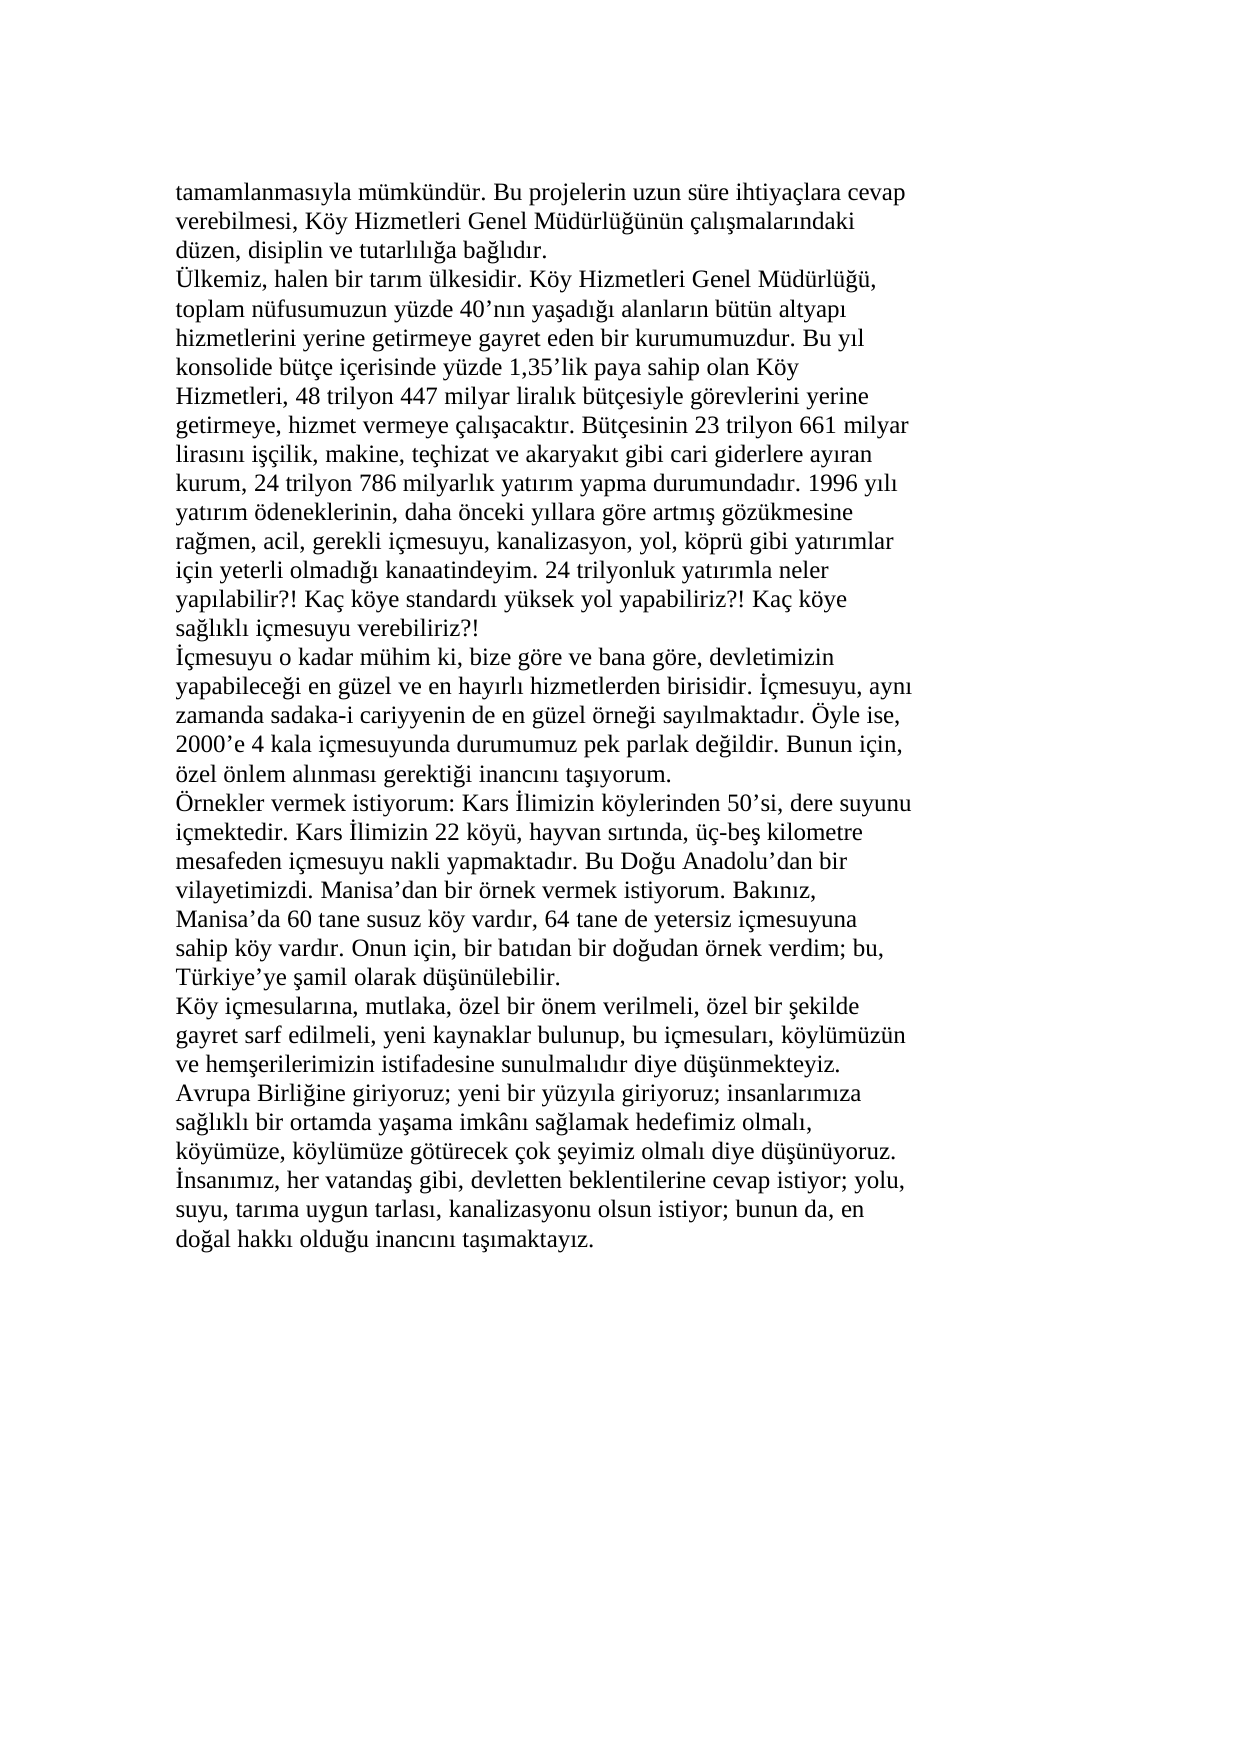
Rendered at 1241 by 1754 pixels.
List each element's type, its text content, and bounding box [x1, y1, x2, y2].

text Köy içmesularına, mutlaka, özel bir önem verilmeli, özel bir şekilde gayret sarf edilmeli, yeni kaynaklar bulunup, bu içmesuları, köylümüzün ve hemşerilerimizin istifadesine sunulmalıdır diye düşünmekteyiz. [175, 991, 914, 1078]
text Avrupa Birliğine giriyoruz; yeni bir yüzyıla giriyoruz; insanlarımıza sağlıklı bir ortamda yaşama imkânı sağlamak hedefimiz olmalı, köyümüze, köylümüze götürecek çok şeyimiz olmalı diye düşünüyoruz. İnsanımız, her vatandaş gibi, devletten beklentilerine cevap istiyor; yolu, suyu, tarıma uygun tarlası, kanalizasyonu olsun istiyor; bunun da, en doğal hakkı olduğu inancını taşımaktayız. [175, 1078, 914, 1252]
text Ülkemiz, halen bir tarım ülkesidir. Köy Hizmetleri Genel Müdürlüğü, toplam nüfusumuzun yüzde 40’nın yaşadığı alanların bütün altyapı hizmetlerini yerine getirmeye gayret eden bir kurumumuzdur. Bu yıl konsolide bütçe içerisinde yüzde 1,35’lik paya sahip olan Köy Hizmetleri, 48 trilyon 447 milyar liralık bütçesiyle görevlerini yerine getirmeye, hizmet vermeye çalışacaktır. Bütçesinin 23 trilyon 661 milyar lirasını işçilik, makine, teçhizat ve akaryakıt gibi cari giderlere ayıran kurum, 24 trilyon 786 milyarlık yatırım yapma durumundadır. 1996 yılı yatırım ödeneklerinin, daha önceki yıllara göre artmış gözükmesine rağmen, acil, gerekli içmesuyu, kanalizasyon, yol, köprü gibi yatırımlar için yeterli olmadığı kanaatindeyim. 24 trilyonluk yatırımla neler yapılabilir?! Kaç köye standardı yüksek yol yapabiliriz?! Kaç köye sağlıklı içmesuyu verebiliriz?! [175, 264, 914, 642]
text İçmesuyu o kadar mühim ki, bize göre ve bana göre, devletimizin yapabileceği en güzel ve en hayırlı hizmetlerden birisidir. İçmesuyu, aynı zamanda sadaka-i cariyyenin de en güzel örneği sayılmaktadır. Öyle ise, 2000’e 4 kala içmesuyunda durumumuz pek parlak değildir. Bunun için, özel önlem alınması gerektiği inancını taşıyorum. [175, 642, 914, 787]
text Örnekler vermek istiyorum: Kars İlimizin köylerinden 50’si, dere suyunu içmektedir. Kars İlimizin 22 köyü, hayvan sırtında, üç-beş kilometre mesafeden içmesuyu nakli yapmaktadır. Bu Doğu Anadolu’dan bir vilayetimizdi. Manisa’dan bir örnek vermek istiyorum. Bakınız, Manisa’da 60 tane susuz köy vardır, 64 tane de yetersiz içmesuyuna sahip köy vardır. Onun için, bir batıdan bir doğudan örnek verdim; bu, Türkiye’ye şamil olarak düşünülebilir. [175, 787, 914, 991]
